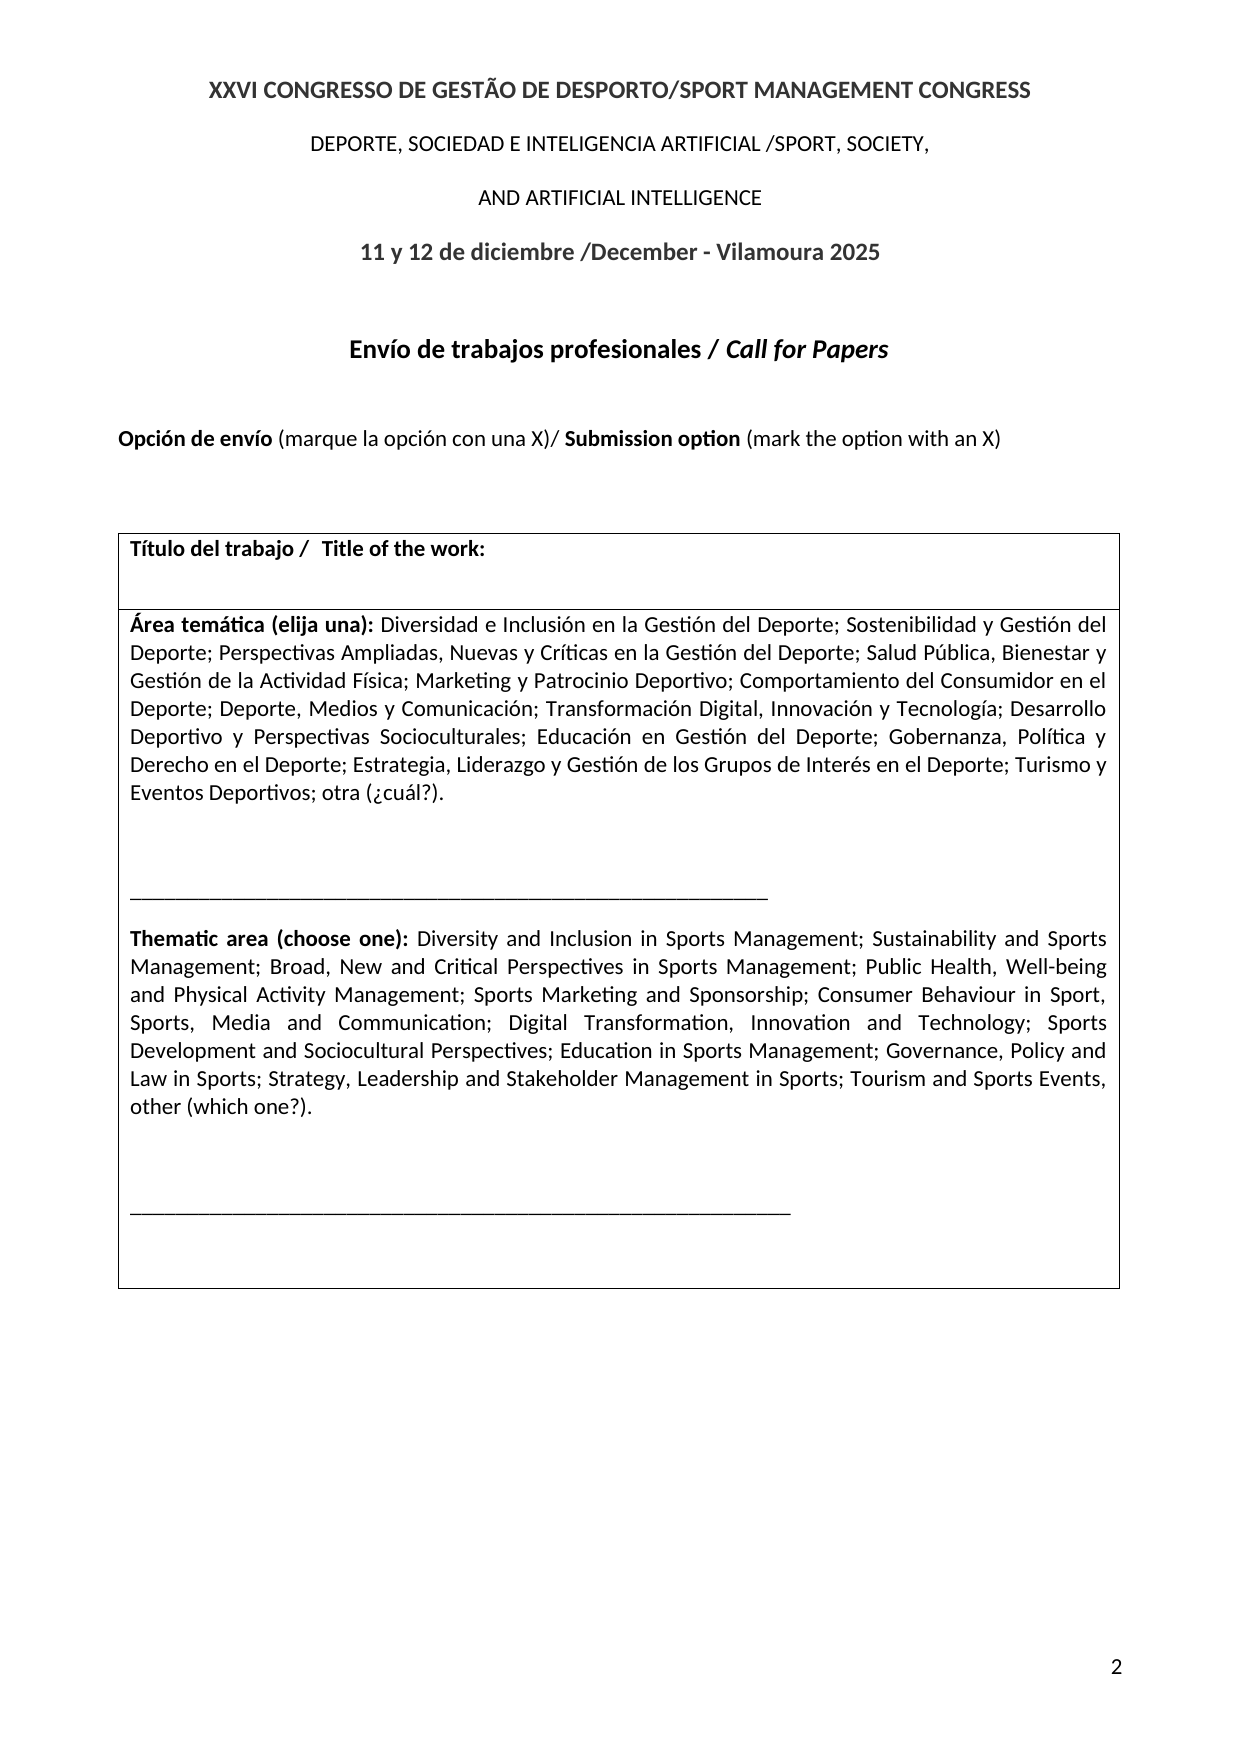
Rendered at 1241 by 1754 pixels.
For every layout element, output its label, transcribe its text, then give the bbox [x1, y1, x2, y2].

table_cell Área temática (elija una): Diversidad e Inclusión en la Gestión del Deporte; Sostenibilidad y Gestión del Deporte; Perspectivas Ampliadas, Nuevas y Críticas en la Gestión del Deporte; Salud Pública, Bienestar y Gestión de la Actividad Física; Marketing y Patrocinio Deportivo; Comportamiento del Consumidor en el Deporte; Deporte, Medios y Comunicación; Transformación Digital, Innovación y Tecnología; Desarrollo Deportivo y Perspectivas Socioculturales; Educación en Gestión del Deporte; Gobernanza, Política y Derecho en el Deporte; Estrategia, Liderazgo y Gestión de los Grupos de Interés en el Deporte; Turismo y Eventos Deportivos; otra (¿cuál?). ________________________________________________________ Thematic area (choose one): Diversity and Inclusion in Sports Management; Sustainability and Sports Management; Broad, New and Critical Perspectives in Sports Management; Public Health, Well-being and Physical Activity Management; Sports Marketing and Sponsorship; Consumer Behaviour in Sport, Sports, Media and Communication; Digital Transformation, Innovation and Technology; Sports Development and Sociocultural Perspectives; Education in Sports Management; Governance, Policy and Law in Sports; Strategy, Leadership and Stakeholder Management in Sports; Tourism and Sports Events, other (which one?). __________________________________________________________ [119, 610, 1119, 1288]
subtitle Envío de trabajos profesionales / Call for Papers [118, 332, 1122, 365]
table_header Título del trabajo / Title of the work: [119, 534, 1119, 609]
text Opción de envío (marque la opción con una X)/ Submission option (mark the option with an X) [118, 424, 1181, 452]
